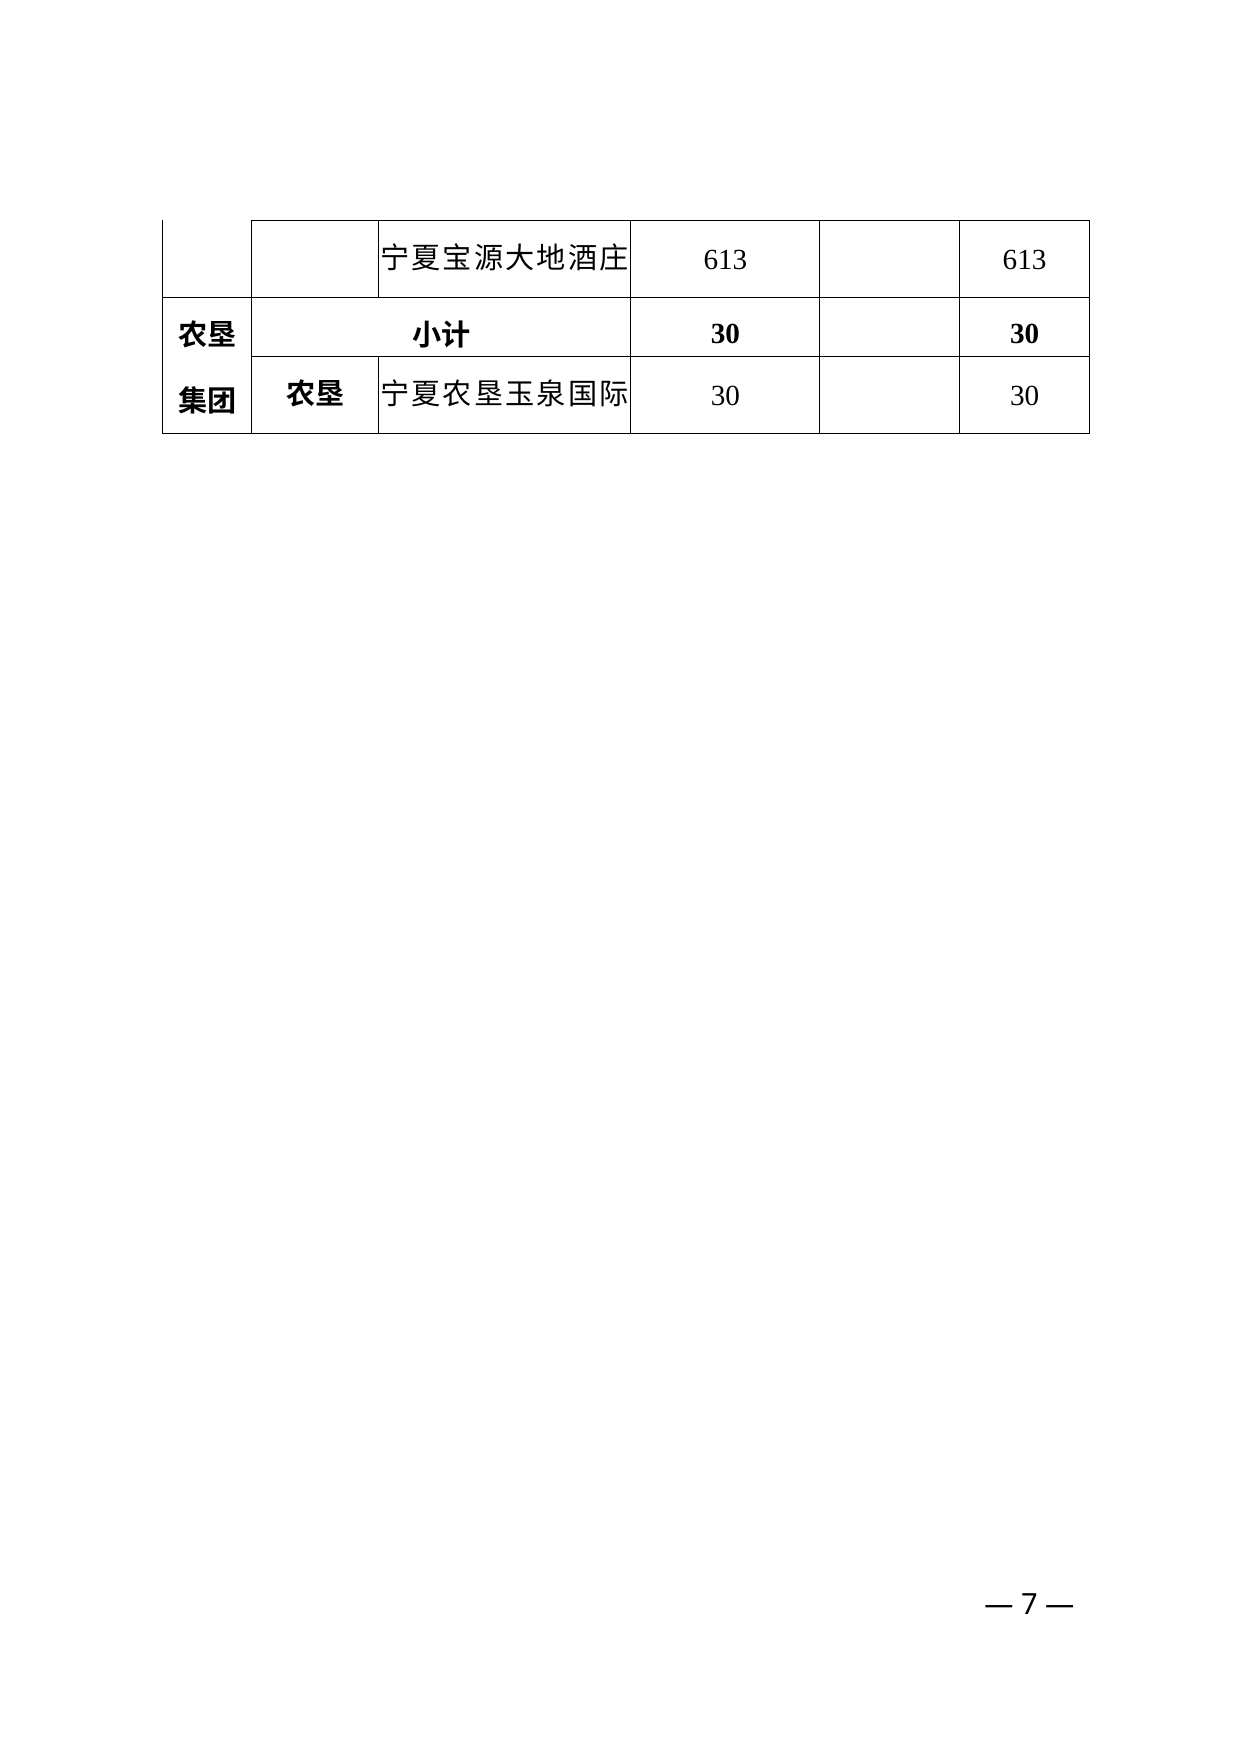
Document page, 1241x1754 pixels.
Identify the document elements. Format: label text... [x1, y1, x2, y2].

table_cell 农垦 集团 [252, 357, 378, 433]
table_cell 613 [631, 221, 819, 297]
table_cell 30 [960, 357, 1089, 433]
table_cell 宁夏宝源大地酒庄有限公司 [379, 221, 630, 297]
table_cell 613 [960, 221, 1089, 297]
table_cell 30 [960, 298, 1089, 356]
table_cell 30 [631, 298, 819, 356]
table_cell [820, 357, 959, 433]
table_cell [820, 221, 959, 297]
table_cell 30 [631, 357, 819, 433]
table_cell [820, 298, 959, 356]
table_cell 小计 [252, 298, 630, 356]
table_cell 宁夏农垦玉泉国际葡萄酒庄 [379, 357, 630, 433]
table_cell 农垦集团 [163, 298, 251, 433]
